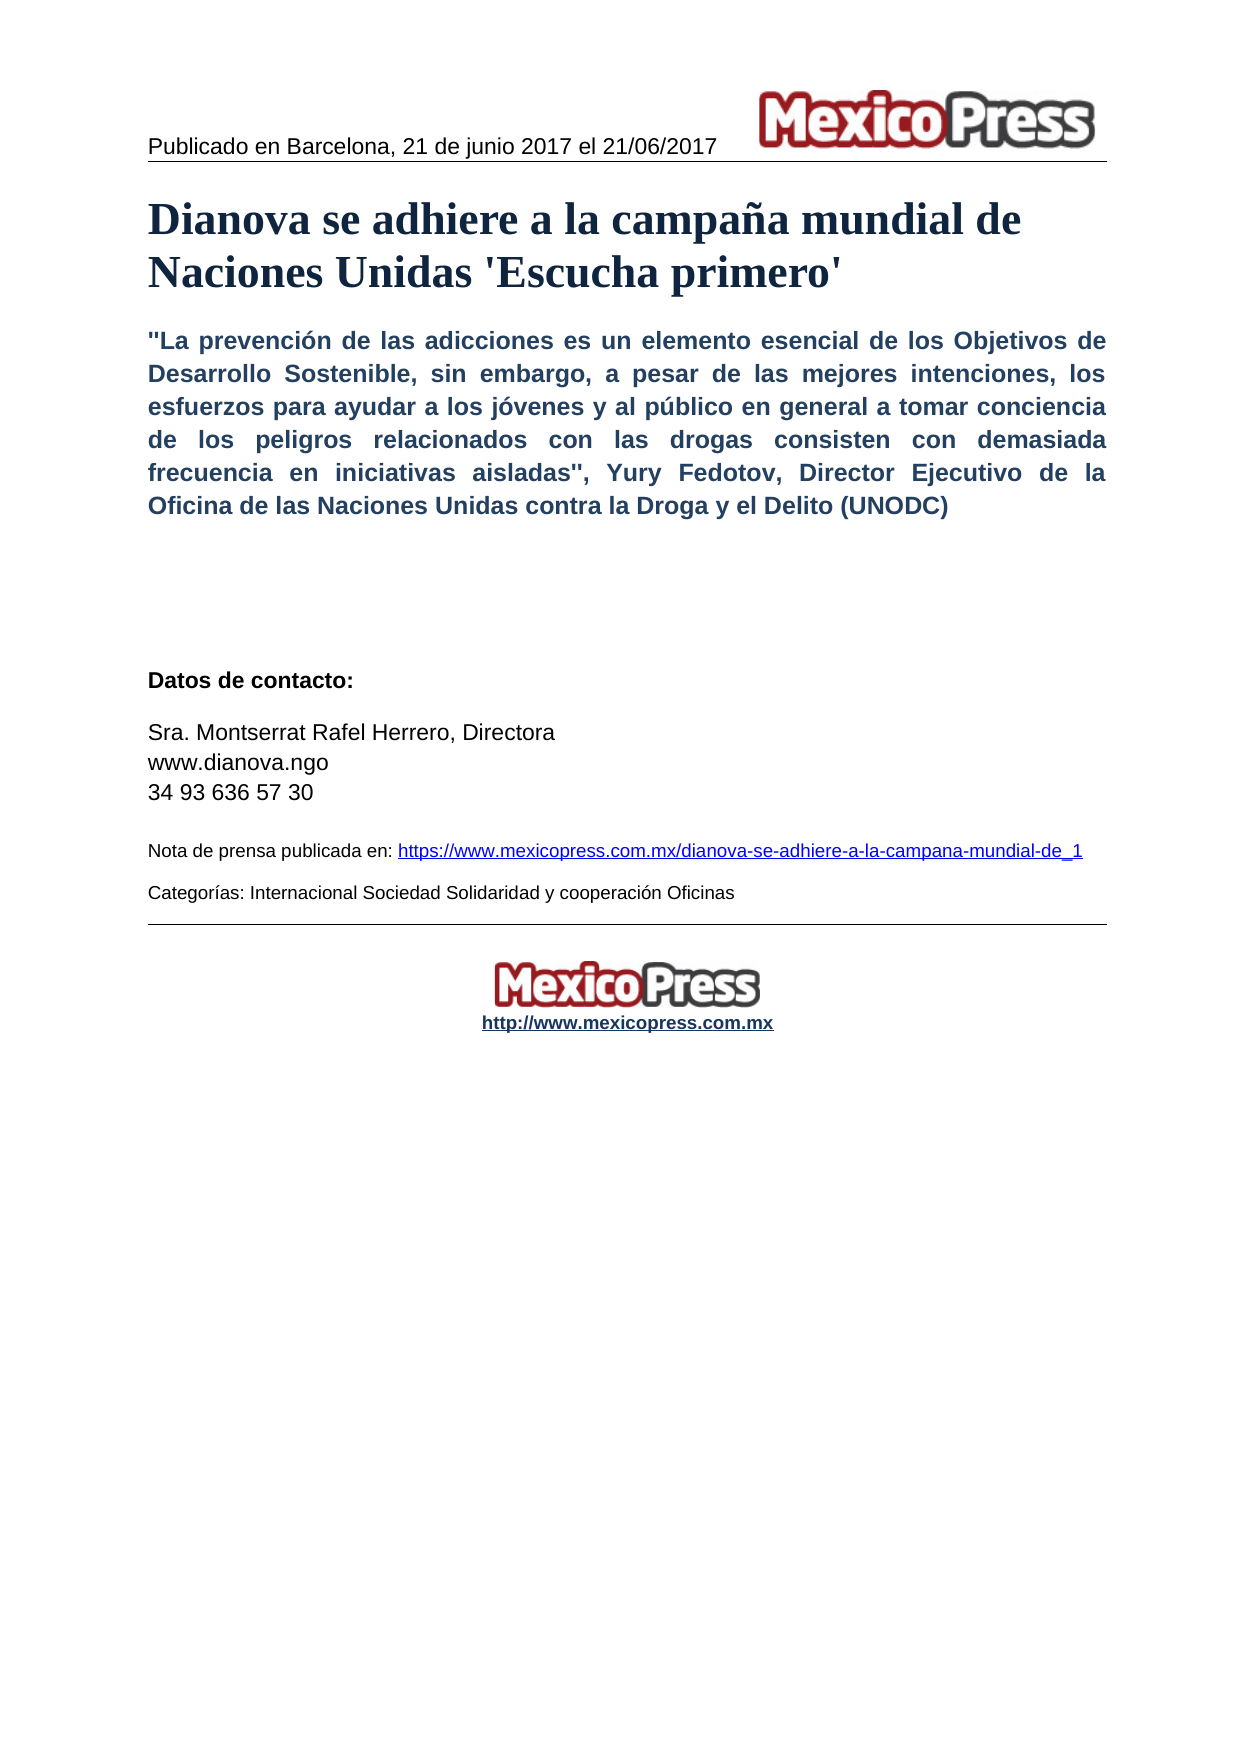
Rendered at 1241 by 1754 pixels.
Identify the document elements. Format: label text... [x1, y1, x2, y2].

text Nota de prensa publicada en: https://www.mexicopress.com.mx/dianova-se-adhiere-a-la-campana-mundial-de_1 [148, 839, 1107, 861]
subtitle Dianova se adhiere a la campaña mundial de Naciones Unidas 'Escucha primero' [148, 192, 1107, 297]
picture [759, 90, 1096, 133]
text Publicado en Barcelona, 21 de junio 2017 el 21/06/2017 [148, 133, 1107, 161]
text http://www.mexicopress.com.mx [148, 1012, 1107, 1033]
text Categorías: Internacional Sociedad Solidaridad y cooperación Oficinas [148, 882, 1107, 903]
subtitle ''La prevención de las adicciones es un elemento esencial de los Objetivos de Desarrollo Sostenible, sin embargo, a pesar de las mejores intenciones, los esfuerzos para ayudar a los jóvenes y al público en general a tomar conciencia de los peligros relacionados con las drogas consisten con demasiada frecuencia en iniciativas aisladas'', Yury Fedotov, Director Ejecutivo de la Oficina de las Naciones Unidas contra la Droga y el Delito (UNODC) [148, 326, 1107, 520]
text 34 93 636 57 30 [148, 779, 1063, 805]
picture [494, 961, 760, 1008]
text Sra. Montserrat Rafel Herrero, Directora [148, 718, 1063, 745]
text www.dianova.ngo [148, 749, 1063, 775]
text Datos de contacto: [148, 667, 1107, 694]
